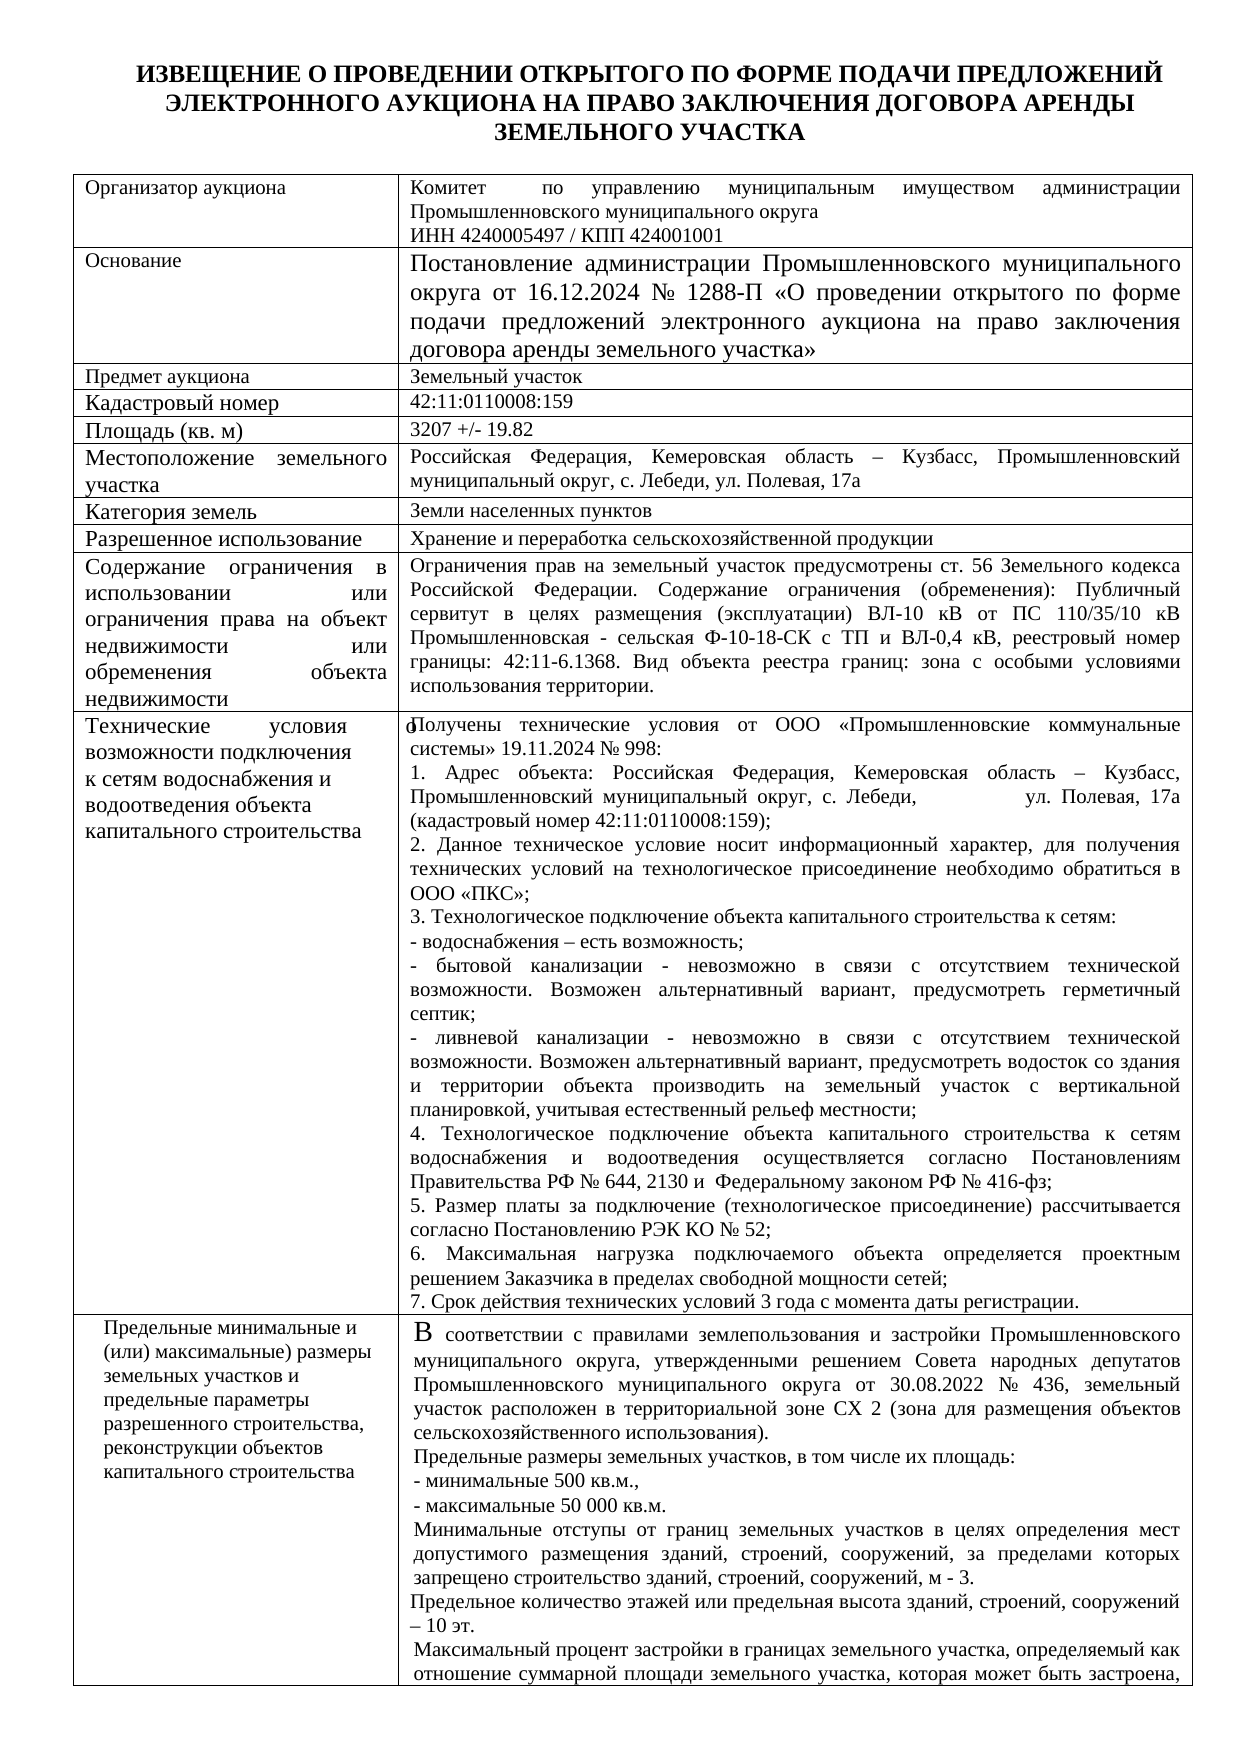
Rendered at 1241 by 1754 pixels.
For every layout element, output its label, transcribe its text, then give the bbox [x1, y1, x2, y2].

table_cell Земли населенных пунктов [399, 498, 1192, 524]
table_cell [399, 1315, 1192, 1685]
table_cell Хранение и переработка сельскохозяйственной продукции [399, 525, 1192, 552]
table_cell Технические условия о возможности подключения к сетям водоснабжения и водоотведения объекта капитального строительства [74, 712, 398, 1313]
table_cell Земельный участок [399, 364, 1192, 388]
table_cell Постановление администрации Промышленновского муниципального округа от 16.12.2024 № 1288-П «О проведении открытого по форме подачи предложений электронного аукциона на право заключения договора аренды земельного участка» [399, 248, 1192, 363]
table_cell Основание [74, 248, 398, 363]
table_cell Получены технические условия от ООО «Промышленновские коммунальные системы» 19.11.2024 № 998: 1. Адрес объекта: Российская Федерация, Кемеровская область – Кузбасс, Промышленновский муниципальный округ, с. Лебеди, ул. Полевая, 17а (кадастровый номер 42:11:0110008:159); 2. Данное техническое условие носит информационный характер, для получения технических условий на технологическое присоединение необходимо обратиться в ООО «ПКС»; 3. Технологическое подключение объекта капитального строительства к сетям: - водоснабжения – есть возможность; - бытовой канализации - невозможно в связи с отсутствием технической возможности. Возможен альтернативный вариант, предусмотреть герметичный септик; - ливневой канализации - невозможно в связи с отсутствием технической возможности. Возможен альтернативный вариант, предусмотреть водосток со здания и территории объекта производить на земельный участок с вертикальной планировкой, учитывая естественный рельеф местности; 4. Технологическое подключение объекта капитального строительства к сетям водоснабжения и водоотведения осуществляется согласно Постановлениям Правительства РФ № 644, 2130 и Федеральному законом РФ № 416-фз; 5. Размер платы за подключение (технологическое присоединение) рассчитывается согласно Постановлению РЭК КО № 52; 6. Максимальная нагрузка подключаемого объекта определяется проектным решением Заказчика в пределах свободной мощности сетей; 7. Срок действия технических условий 3 года с момента даты регистрации. [399, 712, 1192, 1313]
table_cell 3207 +/- 19.82 [399, 417, 1192, 443]
table_cell Площадь (кв. м) [74, 417, 398, 443]
table_cell Российская Федерация, Кемеровская область – Кузбасс, Промышленновский муниципальный округ, с. Лебеди, ул. Полевая, 17а [399, 444, 1192, 497]
table_cell Разрешенное использование [74, 525, 398, 552]
table_cell Содержание ограничения в использовании или ограничения права на объект недвижимости или обременения объекта недвижимости [74, 553, 398, 711]
table_cell Местоположение земельного участка [74, 444, 398, 497]
table_header Комитет по управлению муниципальным имуществом администрации Промышленновского муниципального округа ИНН 4240005497 / КПП 424001001 [399, 175, 1192, 247]
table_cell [74, 1315, 398, 1685]
table_cell Категория земель [74, 498, 398, 524]
table_cell Предмет аукциона [74, 364, 398, 388]
table_cell Кадастровый номер [74, 390, 398, 416]
table_cell 42:11:0110008:159 [399, 390, 1192, 416]
table_cell Ограничения прав на земельный участок предусмотрены ст. 56 Земельного кодекса Российской Федерации. Содержание ограничения (обременения): Публичный сервитут в целях размещения (эксплуатации) ВЛ-10 кВ от ПС 110/35/10 кВ Промышленновская - сельская Ф-10-18-СК с ТП и ВЛ-0,4 кВ, реестровый номер границы: 42:11-6.1368. Вид объекта реестра границ: зона с особыми условиями использования территории. [399, 553, 1192, 711]
table_header Организатор аукциона [74, 175, 398, 247]
text ИЗВЕЩЕНИЕ О ПРОВЕДЕНИИ ОТКРЫТОГО ПО ФОРМЕ ПОДАЧИ ПРЕДЛОЖЕНИЙ ЭЛЕКТРОННОГО АУКЦИОНА НА ПРАВО ЗАКЛЮЧЕНИЯ ДОГОВОРА АРЕНДЫ ЗЕМЕЛЬНОГО УЧАСТКА [118, 59, 1181, 145]
